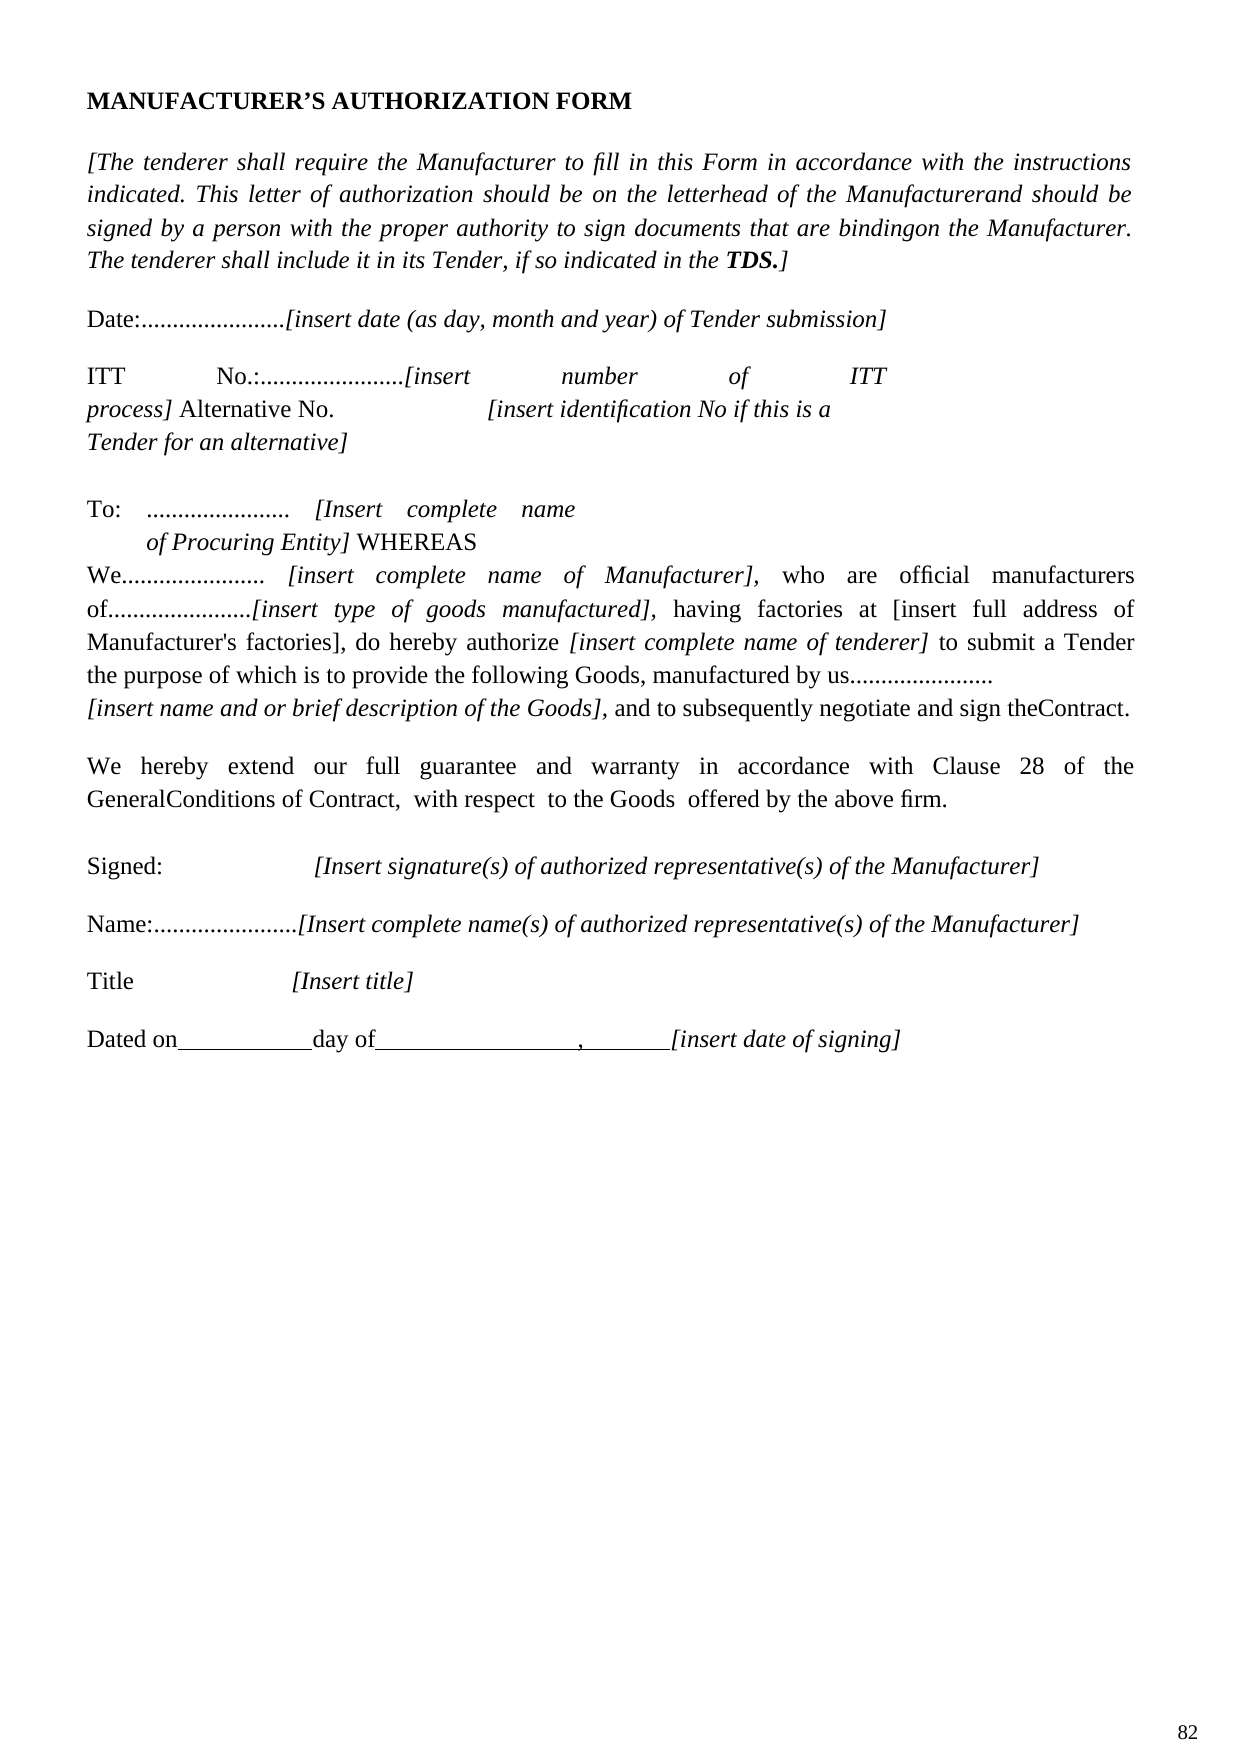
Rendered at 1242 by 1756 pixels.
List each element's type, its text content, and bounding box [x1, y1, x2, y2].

text Tender for an alternative] [87, 427, 1198, 456]
text [insert name and or brief description of the Goods], and to subsequently negotiate and sign theContract. [87, 693, 1198, 721]
text We hereby extend our full guarantee and warranty in accordance with Clause 28 of the GeneralConditions of Contract, with respect to the Goods offered by the above ﬁrm. [87, 751, 1135, 813]
text To: ....................... [Insert complete name of Procuring Entity] WHEREAS [87, 494, 620, 556]
text Name:.......................[Insert complete name(s) of authorized representative(s) of the Manufacturer] [87, 909, 1198, 938]
text Dated on day of , [insert date of signing] [87, 1024, 1198, 1053]
text ITT No.:.......................[insert number of ITT [87, 361, 1198, 390]
text We....................... [insert complete name of Manufacturer], who are ofﬁcial manufacturers of.......................[insert type of goods manufactured], having factories at [insert full address of Manufacturer's factories], do hereby authorize [insert complete name of tenderer] to submit a Tender the purpose of which is to provide the following Goods, manufactured by us....................... [87, 561, 1135, 688]
text process] Alternative No. [insert identiﬁcation No if this is a [87, 394, 1198, 423]
text Date:.......................[insert date (as day, month and year) of Tender submission] [87, 304, 1198, 333]
text Title [Insert title] [87, 966, 1198, 995]
text Signed: [Insert signature(s) of authorized representative(s) of the Manufacturer] [87, 851, 1198, 880]
text [The tenderer shall require the Manufacturer to ﬁll in this Form in accordance with the instructions indicated. This letter of authorization should be on the letterhead of the Manufacturerand should be signed by a person with the proper authority to sign documents that are bindingon the Manufacturer. The tenderer shall include it in its Tender, if so indicated in the TDS.] [87, 147, 1136, 274]
subtitle MANUFACTURER’S AUTHORIZATION FORM [87, 86, 1198, 115]
